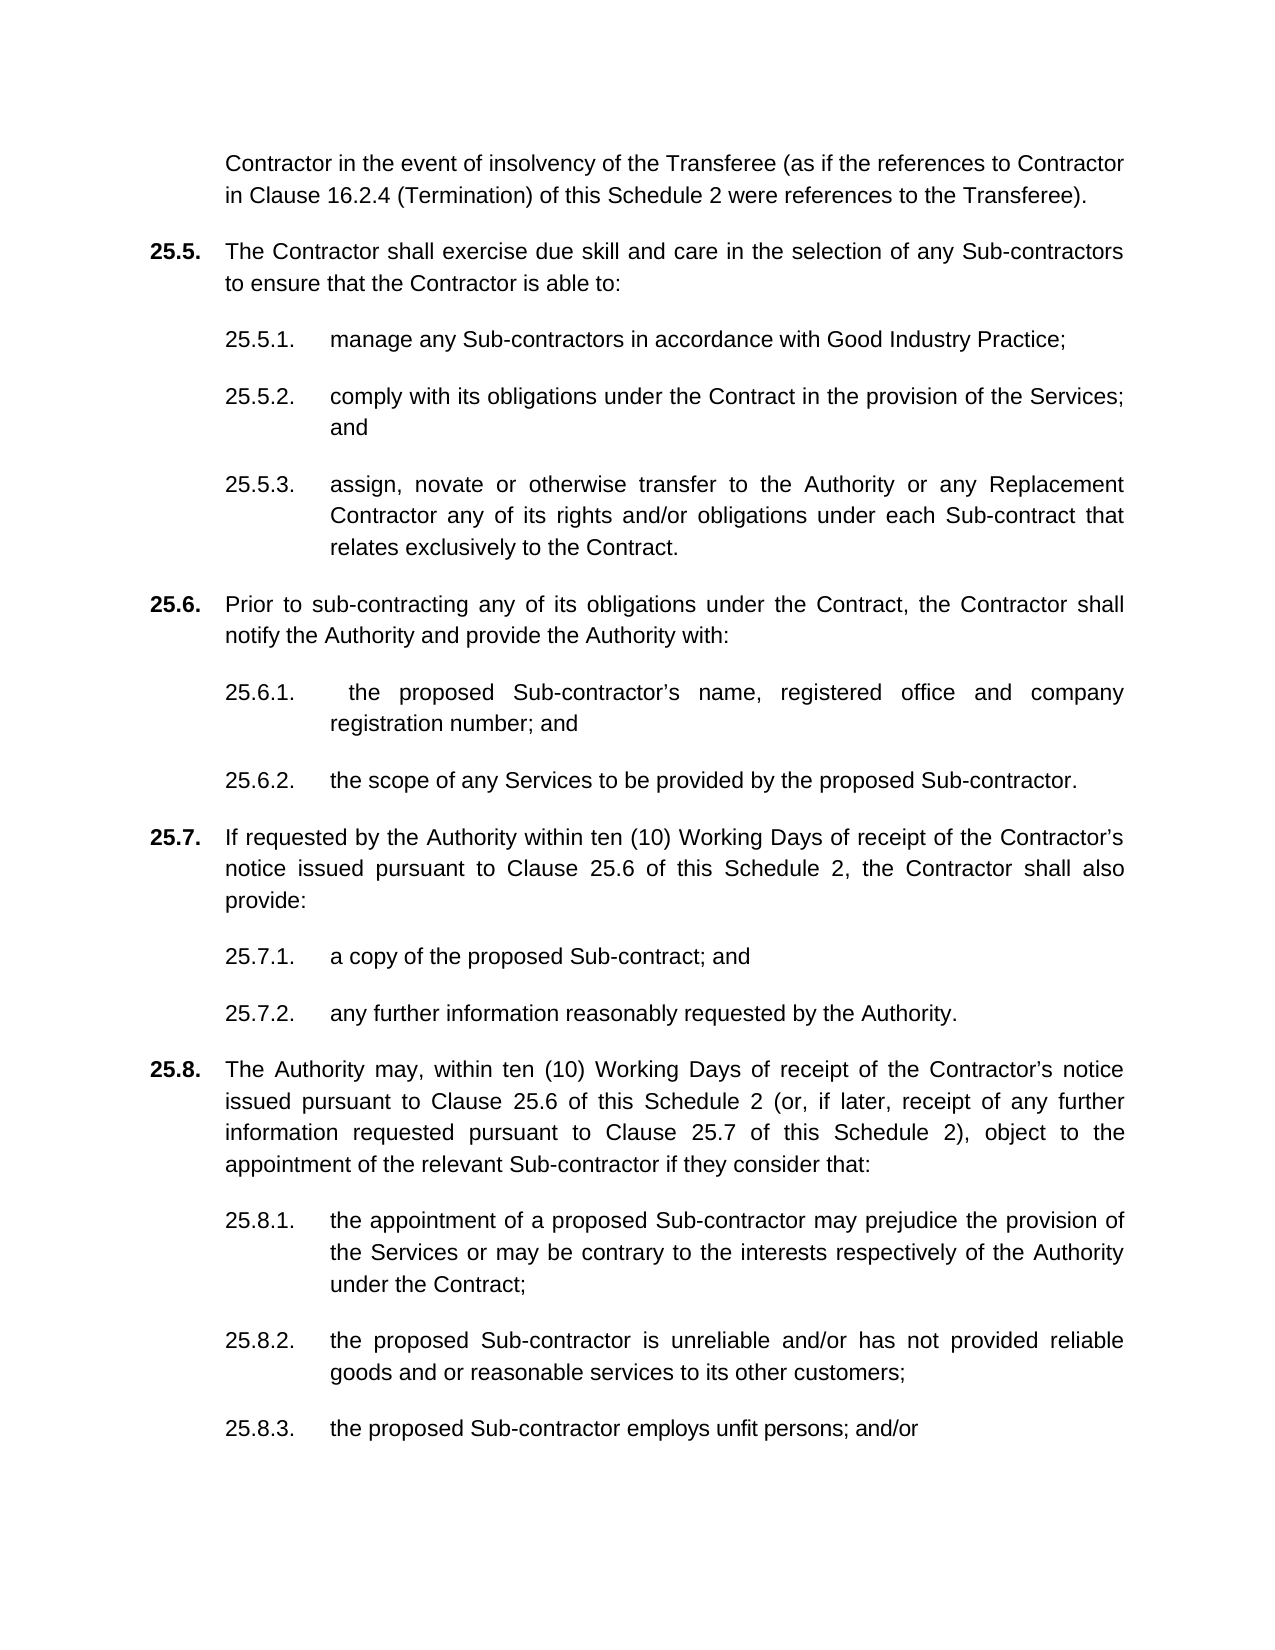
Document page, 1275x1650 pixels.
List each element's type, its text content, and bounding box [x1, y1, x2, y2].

text The Authority may, within ten (10) Working Days of receipt of the Contractor’s notice issued pursuant to Clause 25.6 of this Schedule 2 (or, if later, receipt of any further information requested pursuant to Clause 25.7 of this Schedule 2), object to the appointment of the relevant Sub-contractor if they consider that: [150, 1056, 1125, 1177]
text the appointment of a proposed Sub-contractor may prejudice the provision of the Services or may be contrary to the interests respectively of the Authority under the Contract; [225, 1207, 1125, 1297]
text the scope of any Services to be provided by the proposed Sub-contractor. [225, 767, 1125, 793]
text the proposed Sub-contractor is unreliable and/or has not provided reliable goods and or reasonable services to its other customers; [225, 1327, 1125, 1385]
text the proposed Sub-contractor employs unfit persons; and/or [225, 1415, 1125, 1442]
text a copy of the proposed Sub-contract; and [225, 943, 1125, 969]
text the proposed Sub-contractor’s name, registered office and company registration number; and [225, 679, 1125, 737]
text comply with its obligations under the Contract in the provision of the Services; and [225, 383, 1125, 441]
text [150, 150, 1125, 208]
text any further information reasonably requested by the Authority. [225, 1000, 1125, 1026]
text If requested by the Authority within ten (10) Working Days of receipt of the Contractor’s notice issued pursuant to Clause 25.6 of this Schedule 2, the Contractor shall also provide: [150, 823, 1125, 913]
text Prior to sub-contracting any of its obligations under the Contract, the Contractor shall notify the Authority and provide the Authority with: [150, 591, 1125, 648]
text manage any Sub-contractors in accordance with Good Industry Practice; [225, 326, 1125, 353]
text assign, novate or otherwise transfer to the Authority or any Replacement Contractor any of its rights and/or obligations under each Sub-contract that relates exclusively to the Contract. [225, 471, 1125, 560]
text The Contractor shall exercise due skill and care in the selection of any Sub-contractors to ensure that the Contractor is able to: [150, 238, 1125, 296]
